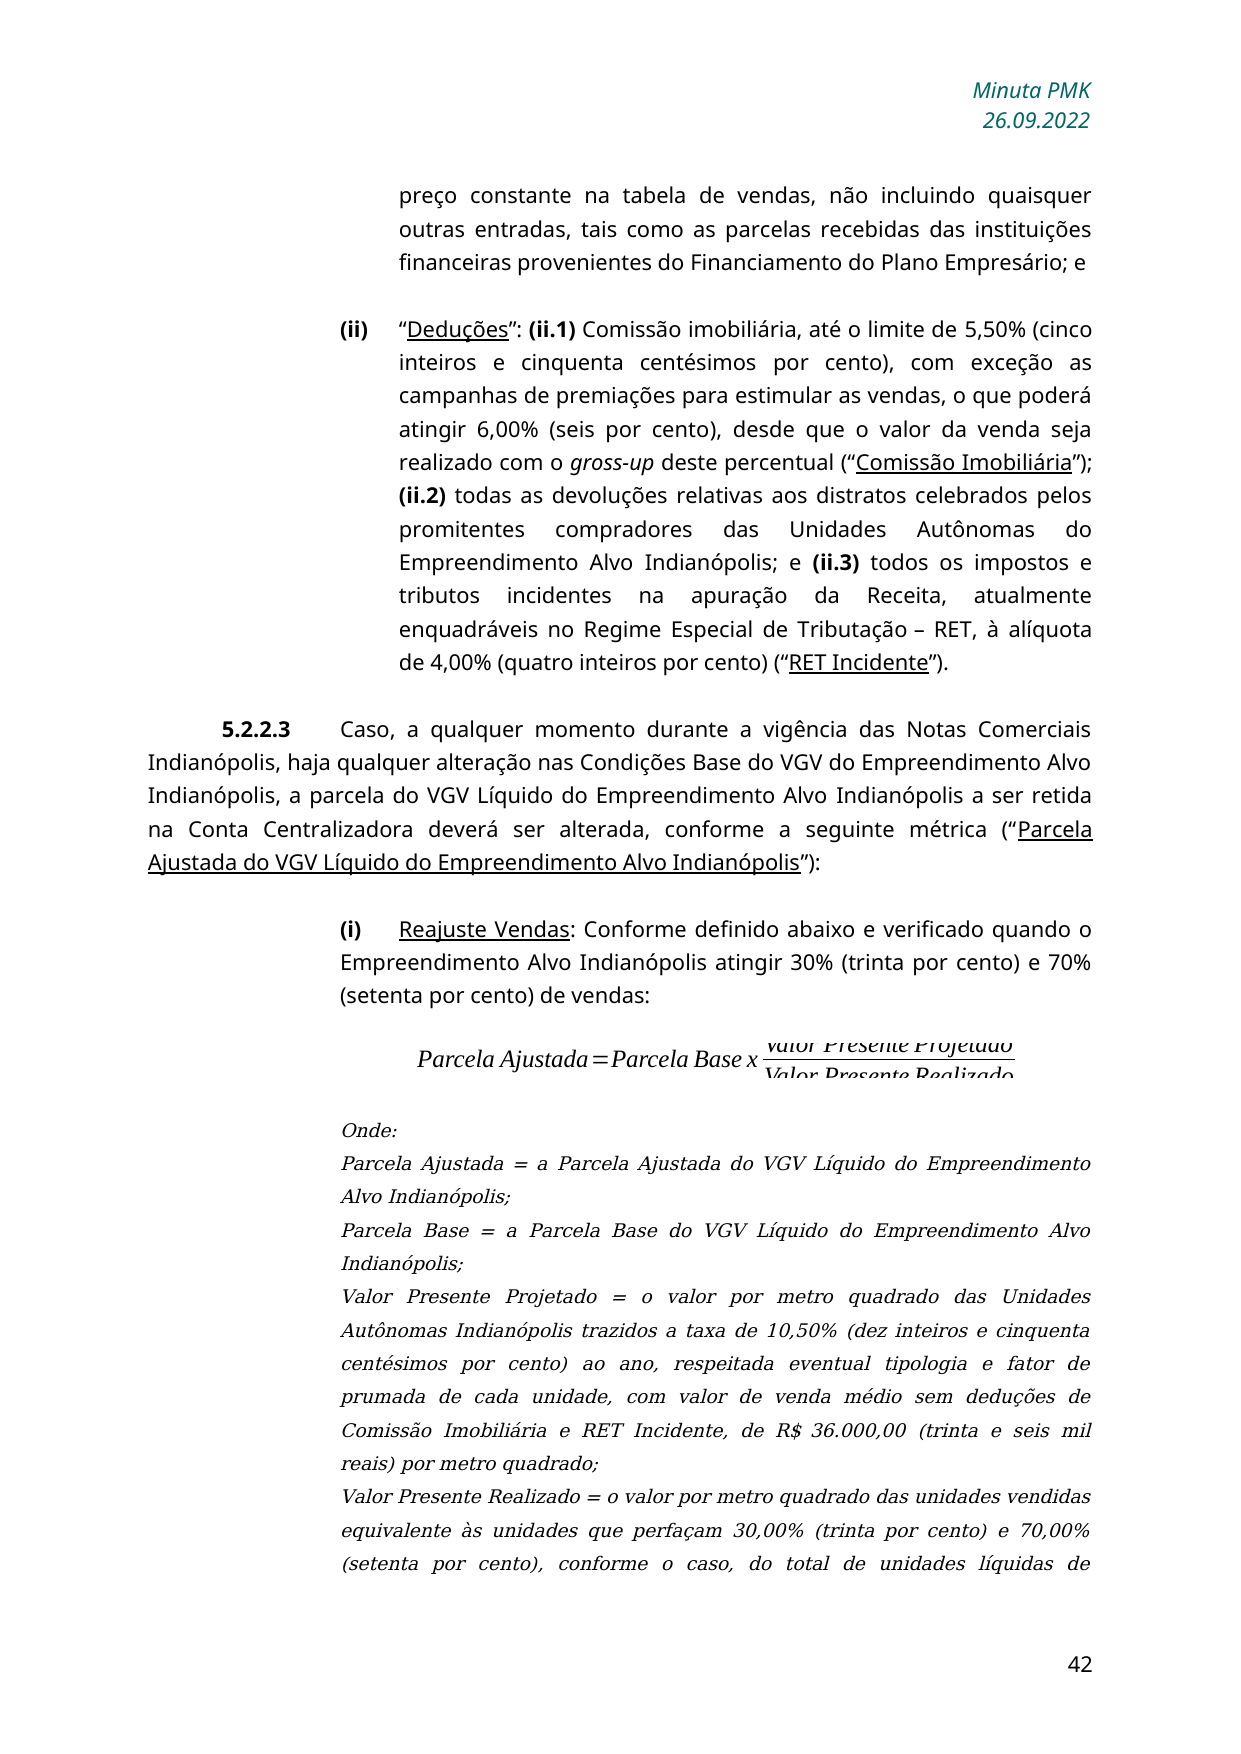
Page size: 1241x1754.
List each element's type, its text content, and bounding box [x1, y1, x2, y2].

list Parcela Base = a Parcela Base do VGV Líquido do Empreendimento Alvo Indianópolis; [340, 1211, 1092, 1277]
list Parcela Ajustada = a Parcela Ajustada do VGV Líquido do Empreendimento Alvo Indianópolis; [340, 1144, 1092, 1211]
list “Deduções”: (ii.1) Comissão imobiliária, até o limite de 5,50% (cinco inteiros e cinquenta centésimos por cento), com exceção as campanhas de premiações para estimular as vendas, o que poderá atingir 6,00% (seis por cento), desde que o valor da venda seja realizado com o gross-up deste percentual (“Comissão Imobiliária”); (ii.2) todas as devoluções relativas aos distratos celebrados pelos promitentes compradores das Unidades Autônomas do Empreendimento Alvo Indianópolis; e (ii.3) todos os impostos e tributos incidentes na apuração da Receita, atualmente enquadráveis no Regime Especial de Tributação – RET, à alíquota de 4,00% (quatro inteiros por cento) (“RET Incidente”). [340, 311, 1092, 677]
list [340, 177, 1092, 277]
list Reajuste Vendas: Conforme definido abaixo e verificado quando o Empreendimento Alvo Indianópolis atingir 30% (trinta por cento) e 70% (setenta por cento) de vendas: [340, 911, 1092, 1011]
list Caso, a qualquer momento durante a vigência das Notas Comerciais Indianópolis, haja qualquer alteração nas Condições Base do VGV do Empreendimento Alvo Indianópolis, a parcela do VGV Líquido do Empreendimento Alvo Indianópolis a ser retida na Conta Centralizadora deverá ser alterada, conforme a seguinte métrica (“Parcela Ajustada do VGV Líquido do Empreendimento Alvo Indianópolis”): [148, 711, 1092, 877]
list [340, 1477, 1092, 1577]
list Valor Presente Projetado = o valor por metro quadrado das Unidades Autônomas Indianópolis trazidos a taxa de 10,50% (dez inteiros e cinquenta centésimos por cento) ao ano, respeitada eventual tipologia e fator de prumada de cada unidade, com valor de venda médio sem deduções de Comissão Imobiliária e RET Incidente, de R$ 36.000,00 (trinta e seis mil reais) por metro quadrado; [340, 1277, 1092, 1477]
list Onde: [340, 1111, 1092, 1144]
